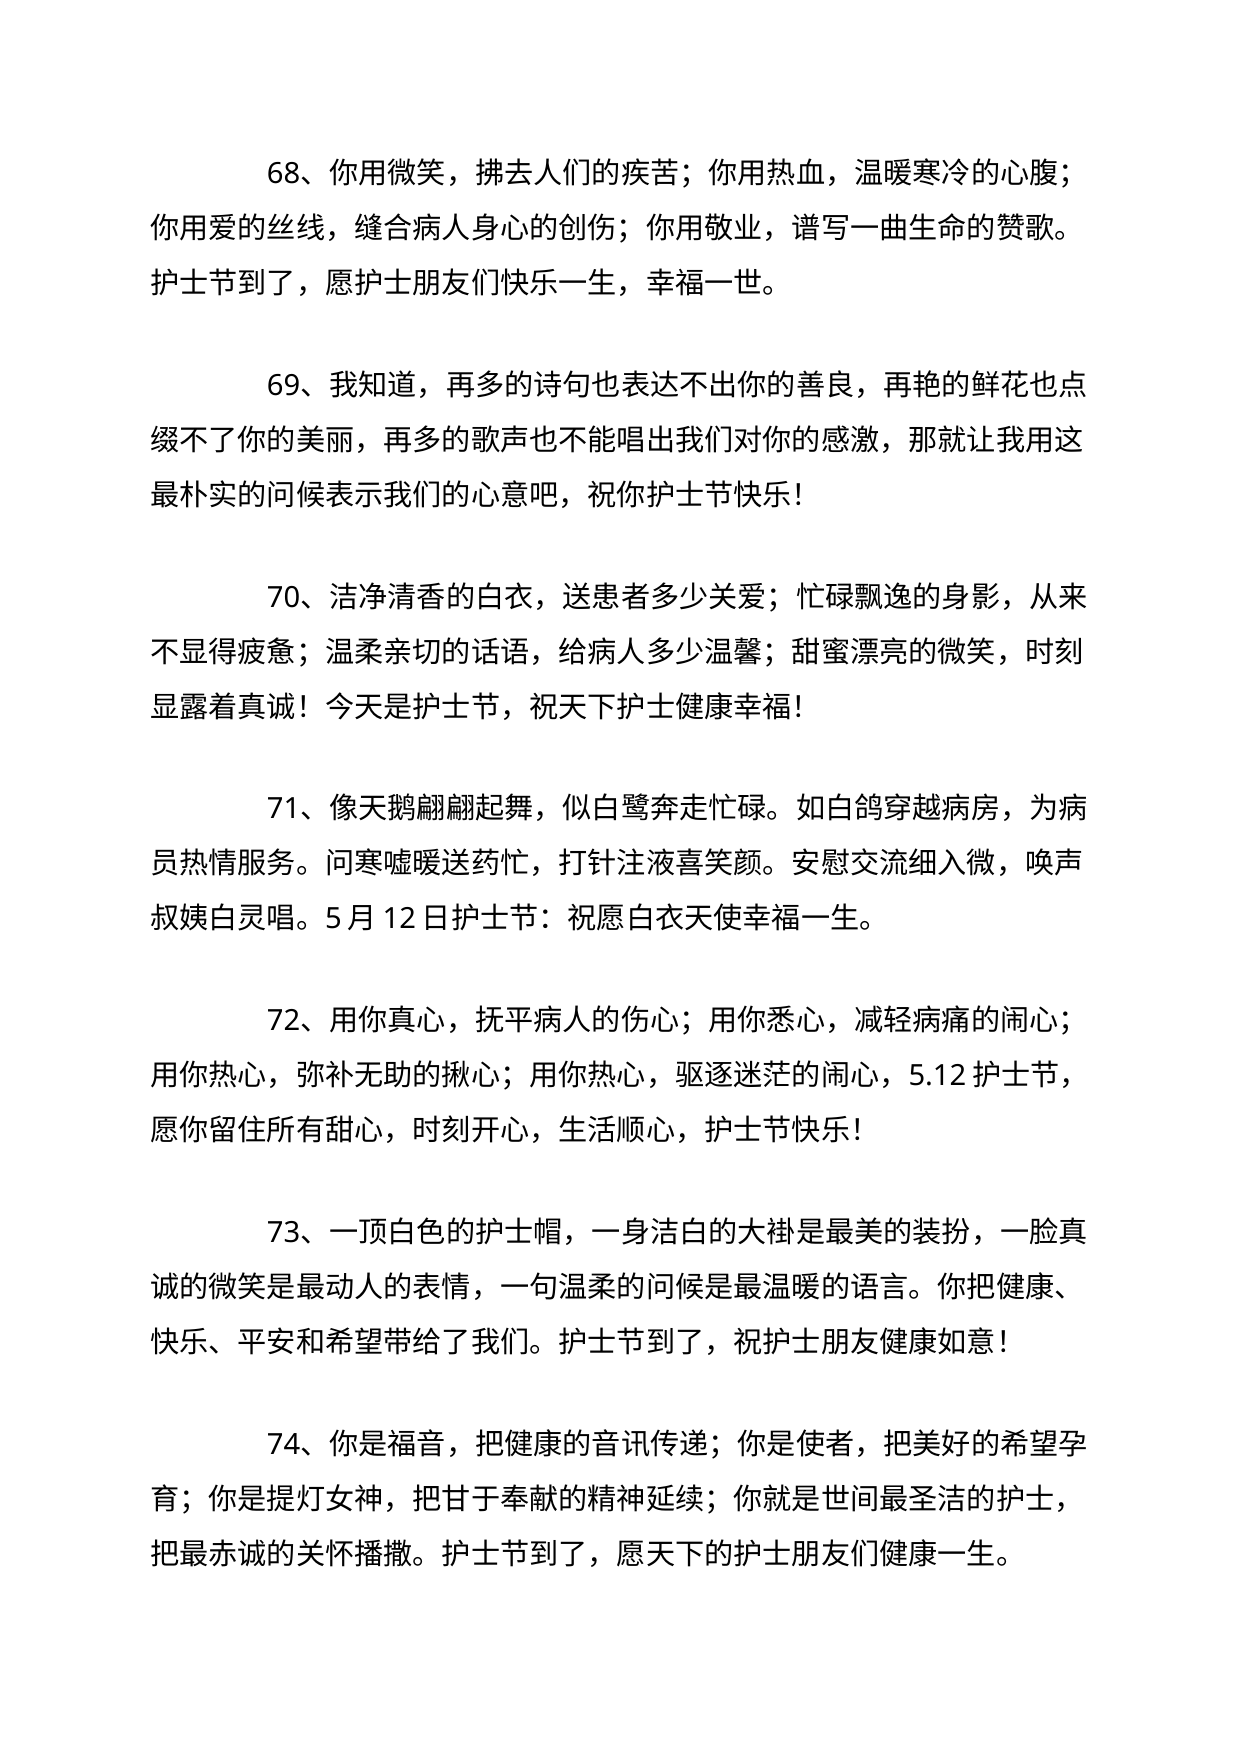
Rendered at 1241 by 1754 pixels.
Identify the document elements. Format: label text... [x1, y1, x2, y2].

text 71、像天鹅翩翩起舞，似白鹭奔走忙碌。如白鸽穿越病房，为病员热情服务。问寒嘘暖送药忙，打针注液喜笑颜。安慰交流细入微，唤声叔姨白灵唱。5月12日护士节：祝愿白衣天使幸福一生。 [150, 785, 1090, 937]
text 70、洁净清香的白衣，送患者多少关爱；忙碌飘逸的身影，从来不显得疲惫；温柔亲切的话语，给病人多少温馨；甜蜜漂亮的微笑，时刻显露着真诚！今天是护士节，祝天下护士健康幸福！ [150, 573, 1090, 726]
text 69、我知道，再多的诗句也表达不出你的善良，再艳的鲜花也点缀不了你的美丽，再多的歌声也不能唱出我们对你的感激，那就让我用这最朴实的问候表示我们的心意吧，祝你护士节快乐！ [150, 362, 1090, 514]
text 74、你是福音，把健康的音讯传递；你是使者，把美好的希望孕育；你是提灯女神，把甘于奉献的精神延续；你就是世间最圣洁的护士，把最赤诚的关怀播撒。护士节到了，愿天下的护士朋友们健康一生。 [150, 1420, 1090, 1572]
text 68、你用微笑，拂去人们的疾苦；你用热血，温暖寒冷的心腹；你用爱的丝线，缝合病人身心的创伤；你用敬业，谱写一曲生命的赞歌。护士节到了，愿护士朋友们快乐一生，幸福一世。 [150, 150, 1090, 302]
text 73、一顶白色的护士帽，一身洁白的大褂是最美的装扮，一脸真诚的微笑是最动人的表情，一句温柔的问候是最温暖的语言。你把健康、快乐、平安和希望带给了我们。护士节到了，祝护士朋友健康如意！ [150, 1209, 1090, 1361]
text 72、用你真心，抚平病人的伤心；用你悉心，减轻病痛的闹心；用你热心，弥补无助的揪心；用你热心，驱逐迷茫的闹心，5.12护士节，愿你留住所有甜心，时刻开心，生活顺心，护士节快乐！ [150, 997, 1090, 1149]
